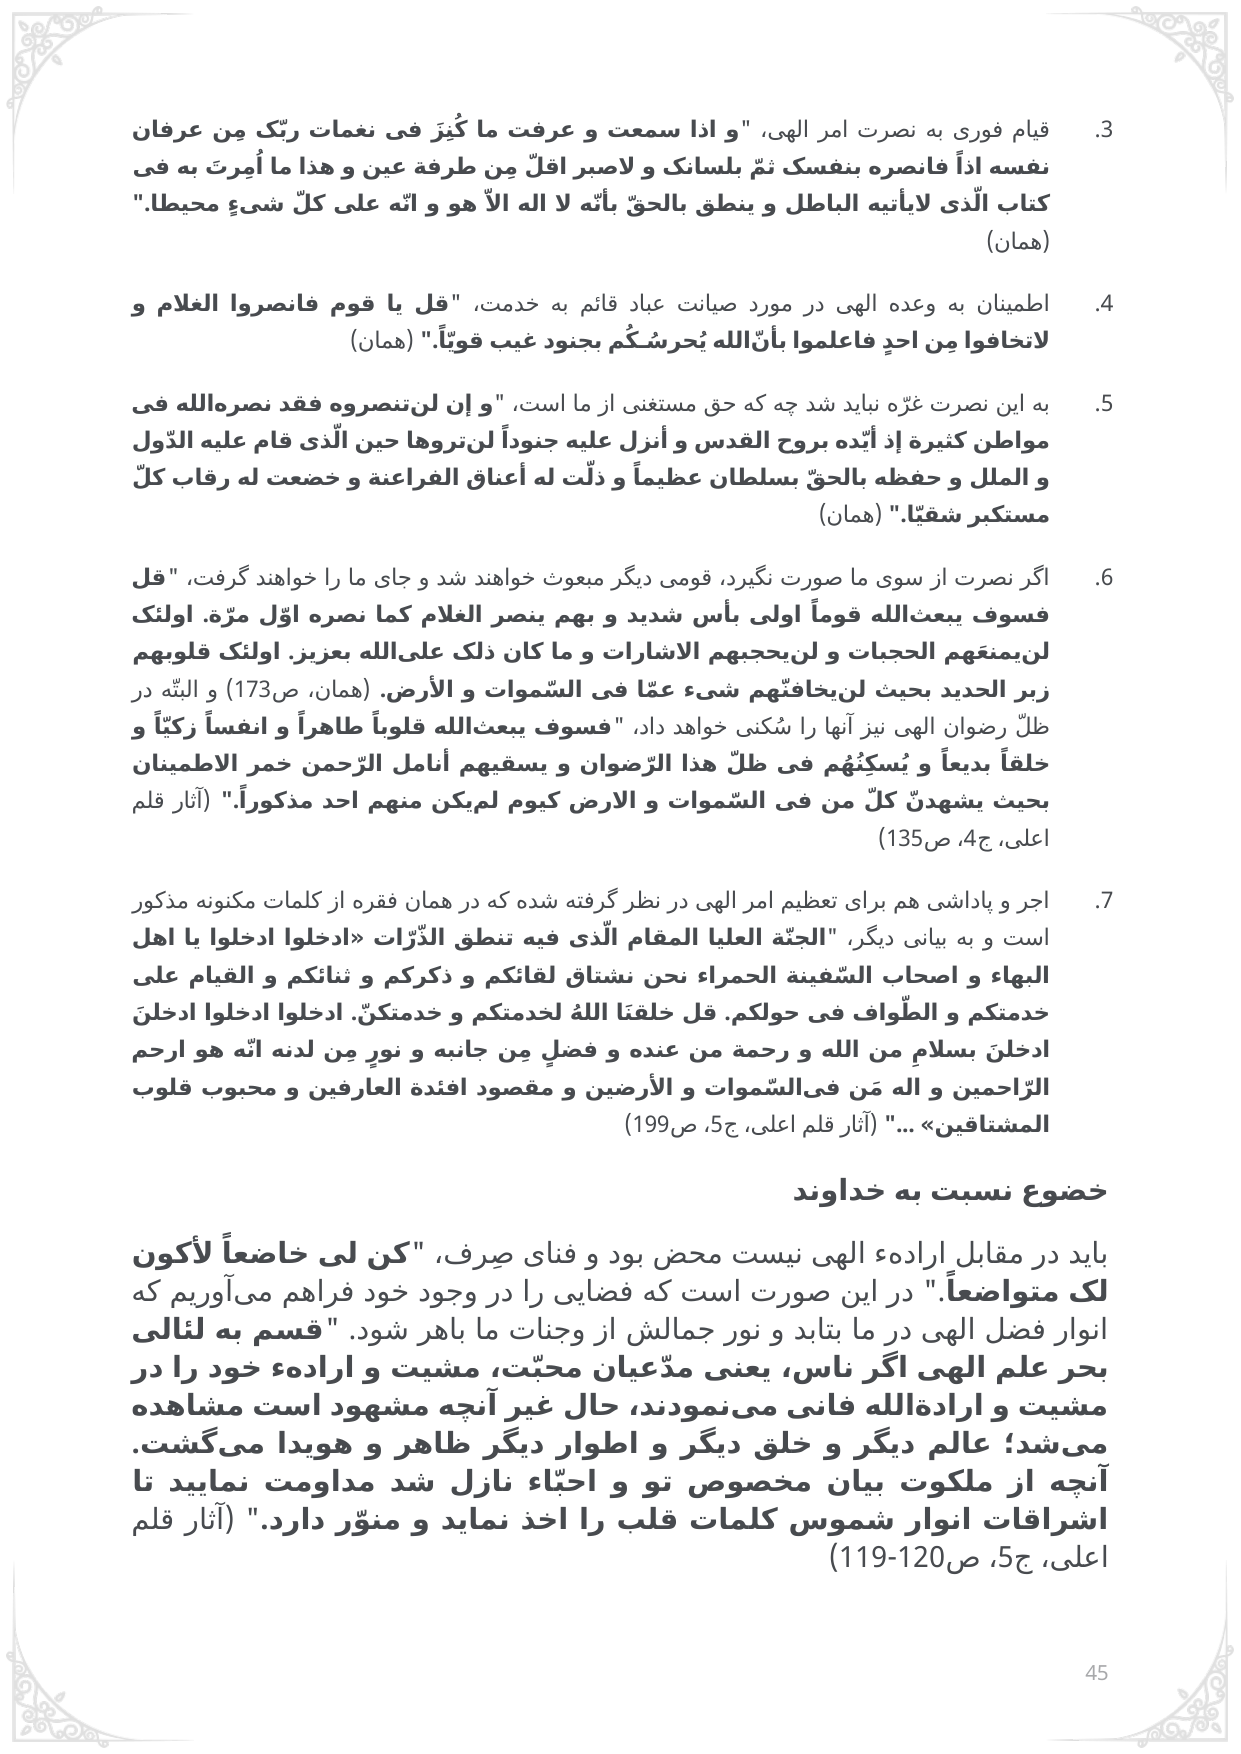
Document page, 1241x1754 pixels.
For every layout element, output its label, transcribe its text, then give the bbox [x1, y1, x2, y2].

list اجر و پاداشی هم برای تعظيم امر الهی در نظر گرفته شده که در همان فقره از کلمات مکنونه مذکور است و به بيانی ديگر، "الجنّة العليا المقام الّذی فيه تنطق الذّرّات «ادخلوا ادخلوا يا اهل البهاء و اصحاب السّفينة الحمراء نحن نشتاق لقائکم و ذکرکم و ثنائکم و القيام علی خدمتکم و الطّواف فی حولکم. قل خلقنَا اللهُ لخدمتکم و خدمتکنّ. ادخلوا ادخلوا ادخلنَ ادخلنَ بسلامِ من الله و رحمة من عنده و فضلٍ مِن جانبه و نورٍ مِن لدنه انّه هو ارحم الرّاحمين و اله مَن فی‌السّموات و الأرضين و مقصود افئدة العارفين و محبوب قلوب المشتاقين» ..." (آثار قلم اعلی، ج5، ص199) [131, 888, 1094, 1142]
list اطمينان به وعده الهی در مورد صيانت عباد قائم به خدمت، "قل يا قوم فانصروا الغلام و لاتخافوا مِن احدٍ فاعلموا بأنّ‌الله يُحرسُـکُم بجنود غيب قويّاً." (همان) [131, 291, 1094, 358]
text خضوع نسبت به خداوند [131, 1174, 1109, 1212]
picture [6, 1560, 194, 1748]
text بايد در مقابل ارادهء‌ الهی نيست محض بود و فنای صِرف، "کن لی خاضعاً لأکون لک متواضعاً." در اين صورت است که فضايی را در وجود خود فراهم می‌آوريم که انوار فضل الهی در ما بتابد و نور جمالش از وجنات ما باهر شود. "قسم به لئالی بحر علم الهی اگر ناس، يعنی مدّعيان محبّت، مشيت و ارادهء‌ خود را در مشيت و ارادة‌الله فانی می‌نمودند، حال غير آنچه مشهود است مشاهده می‌شد؛ عالم ديگر و خلق ديگر و اطوار ديگر ظاهر و هويدا می‌گشت. آنچه از ملکوت بيان مخصوص تو و احبّاء نازل شد مداومت نماييد تا اشراقات انوار شموس کلمات قلب را اخذ نمايد و منوّر دارد." (آثار قلم اعلی، ج5، ص120-119) [131, 1237, 1109, 1579]
picture [6, 6, 194, 194]
list اگر نصرت از سوی ما صورت نگيرد، قومی ديگر مبعوث خواهند شد و جای ما را خواهند گرفت، "قل فسوف يبعث‌الله قوماً اولی بأس شديد و بهم ينصر الغلام کما نصره اوّل مرّة. اولئک لن‌يمنعَهم الحجبات و لن‌يحجبهم الاشارات و ما کان ذلک علی‌الله بعزيز. اولئک قلوبهم زبر الحديد بحيث لن‌يخافنّهم شیء عمّا فی السّموات و الأرض. (همان، ص173) و البتّه در ظلّ رضوان الهی نيز آنها را سُکنی خواهد داد، "فسوف يبعث‌الله قلوباً طاهراً و انفساً زکيّاً و خلقاً بديعاً و يُسکِنُهُم فی ظلّ هذا الرّضوان و يسقيهم أنامل الرّحمن خمر الاطمينان بحيث يشهدنّ کلّ من فی السّموات و الارض کيوم لم‌يکن منهم احد مذکوراً." (آثار قلم اعلی، ج4، ص135) [131, 564, 1094, 856]
picture [1046, 6, 1234, 194]
picture [1046, 1560, 1234, 1748]
list به اين نصرت غرّه نبايد شد چه که حق مستغنی از ما است، "و إن لن‌تنصروه فقد نصره‌الله فی مواطن کثيرة إذ أيّده بروح القدس و أنزل عليه جنوداً لن‌تروها حين الّذی قام عليه الدّول و الملل و حفظه بالحقّ بسلطان عظيماً و ذلّت له أعناق الفراعنة و خضعت له رقاب کلّ مستکبر شقيّا." (همان) [131, 390, 1094, 532]
list قيام فوری به نصرت امر الهی، "و اذا سمعت و عرفت ما کُنِزَ فی نغمات ربّک مِن عرفان نفسه اذاً فانصره بنفسک ثمّ بلسانک و لاصبر اقلّ مِن طرفة عين و هذا ما اُمِرتَ به فی کتاب الّذی لايأتيه الباطل و ينطق بالحقّ بأنّه لا اله الاّ هو و انّه علی کلّ شیءٍ محيطا." (همان) [131, 117, 1094, 258]
